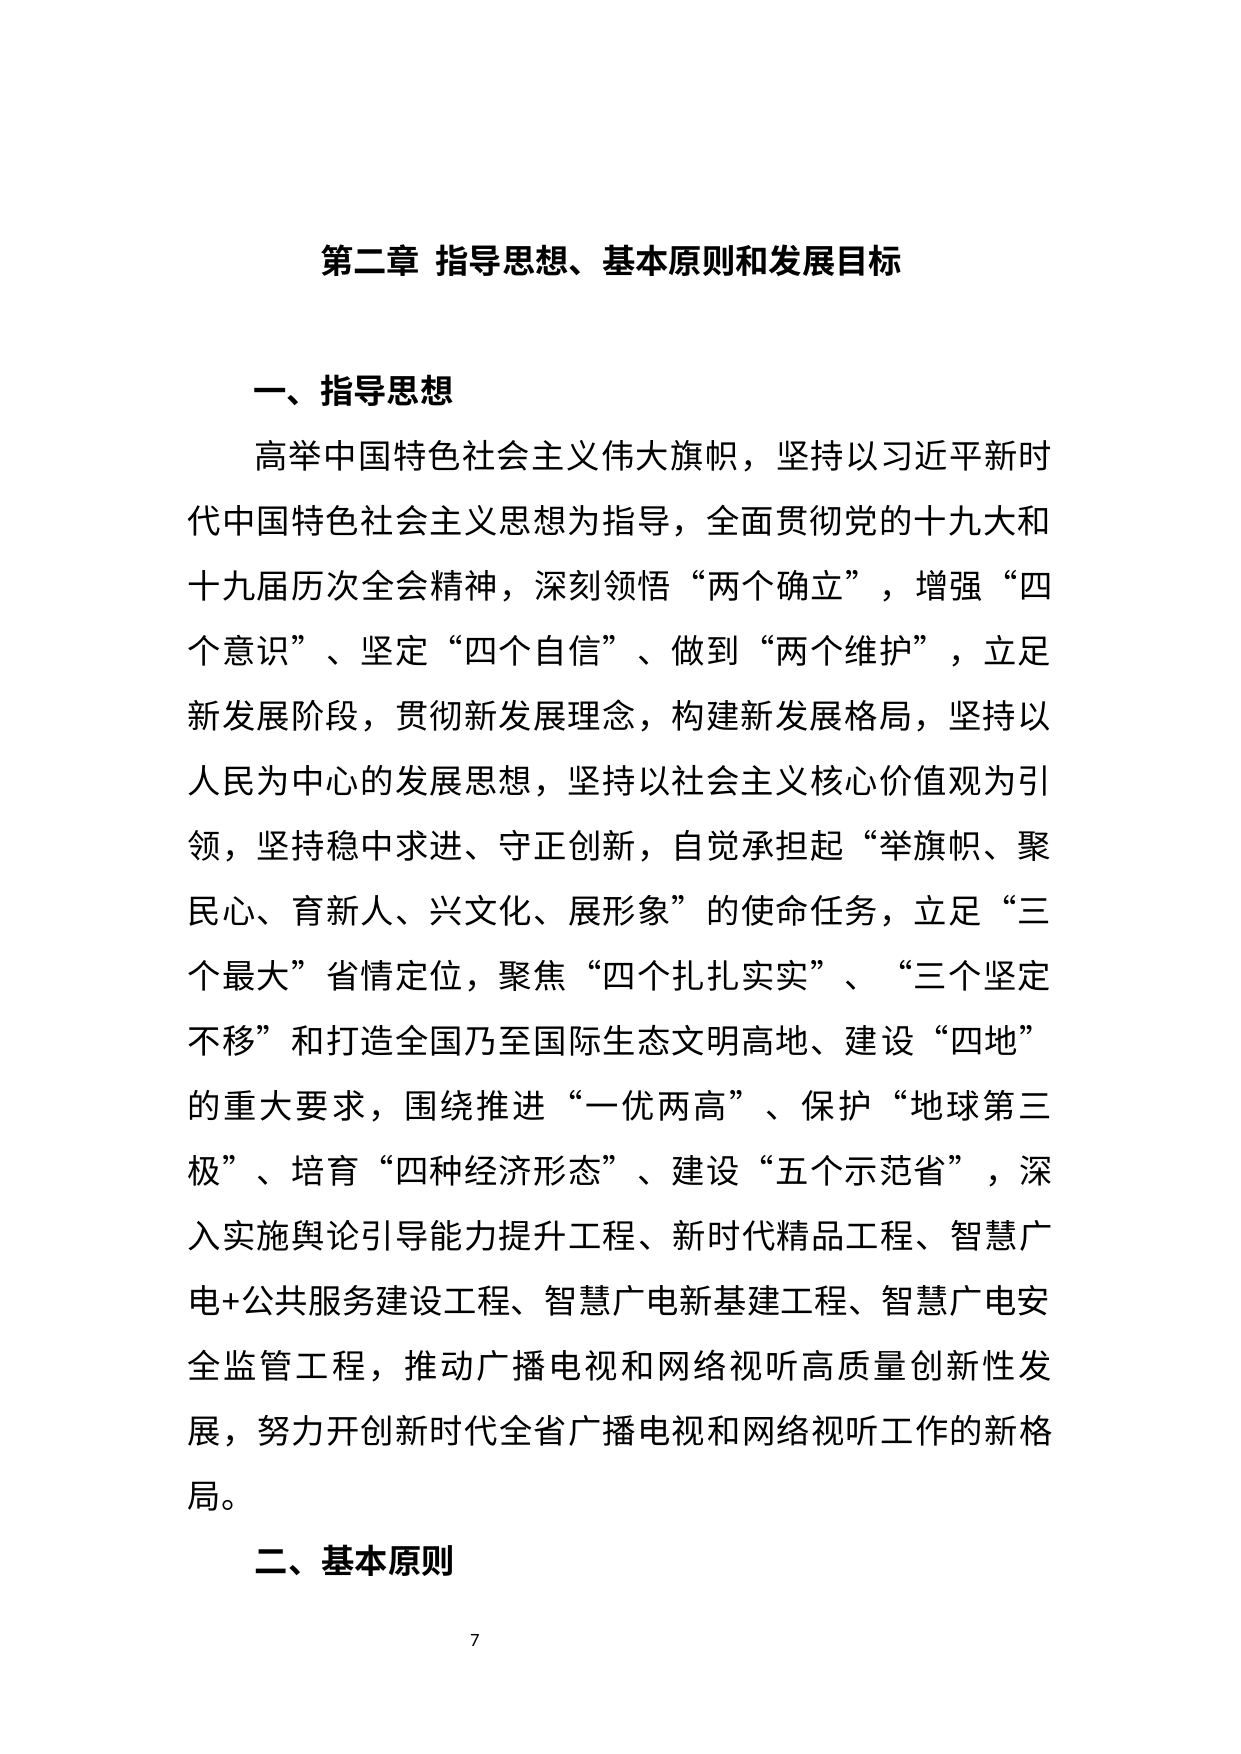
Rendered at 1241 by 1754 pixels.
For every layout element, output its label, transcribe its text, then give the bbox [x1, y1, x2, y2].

text 一、指导思想 [187, 357, 1053, 422]
text 高举中国特色社会主义伟大旗帜，坚持以习近平新时代中国特色社会主义思想为指导，全面贯彻党的十九大和十九届历次全会精神，深刻领悟“两个确立”，增强“四个意识”、坚定“四个自信”、做到“两个维护”，立足新发展阶段，贯彻新发展理念，构建新发展格局，坚持以人民为中心的发展思想，坚持以社会主义核心价值观为引领，坚持稳中求进、守正创新，自觉承担起“举旗帜、聚民心、育新人、兴文化、展形象”的使命任务，立足“三个最大”省情定位，聚焦“四个扎扎实实”、“三个坚定不移”和打造全国乃至国际生态文明高地、建设“四地”的重大要求，围绕推进“一优两高”、保护“地球第三极”、培育“四种经济形态”、建设“五个示范省”，深入实施舆论引导能力提升工程、新时代精品工程、智慧广电+公共服务建设工程、智慧广电新基建工程、智慧广电安全监管工程，推动广播电视和网络视听高质量创新性发展，努力开创新时代全省广播电视和网络视听工作的新格局。 [187, 422, 1053, 1527]
text 第二章 指导思想、基本原则和发展目标 [187, 227, 1053, 292]
text 二、基本原则 [187, 1527, 1053, 1592]
